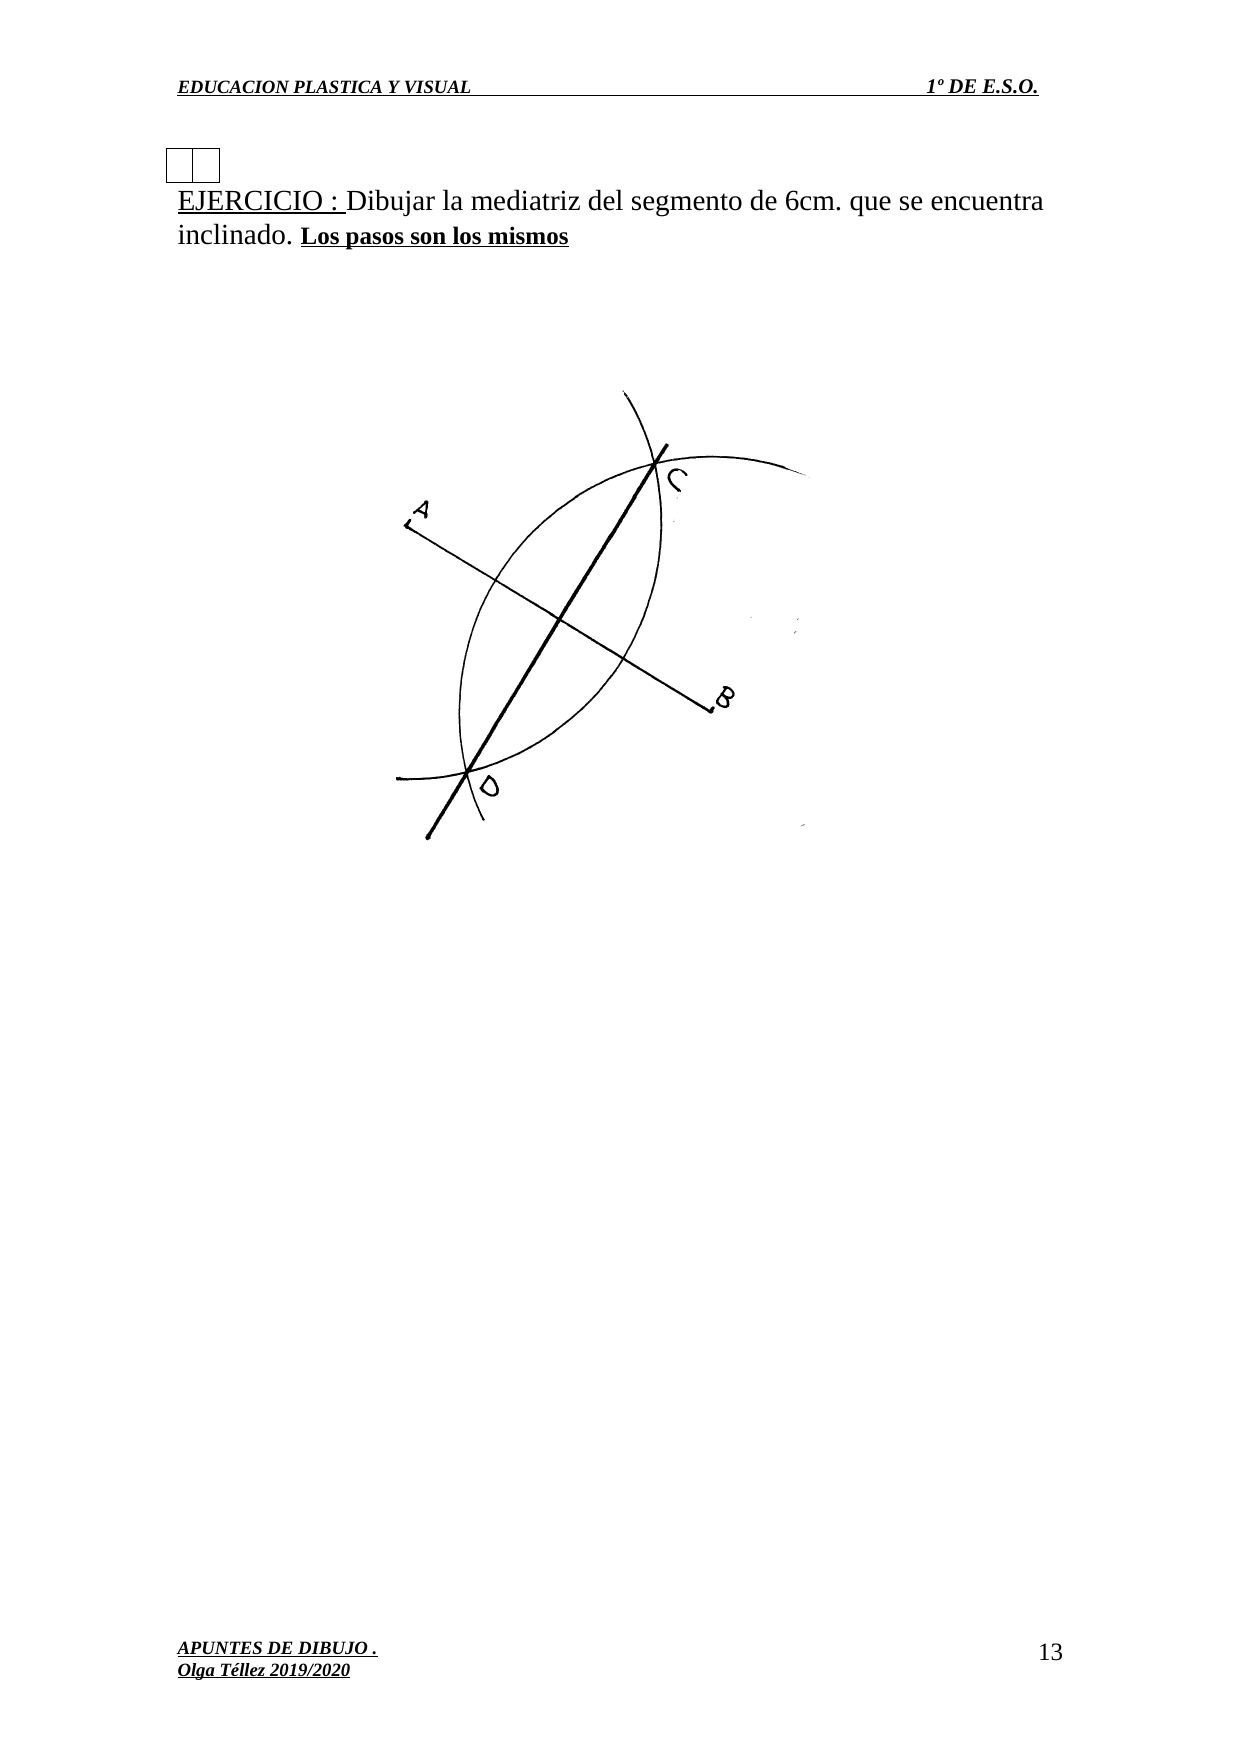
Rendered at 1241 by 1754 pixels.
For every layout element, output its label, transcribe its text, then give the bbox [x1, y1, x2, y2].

table_header [167, 149, 192, 182]
picture [396, 379, 826, 849]
text EJERCICIO : Dibujar la mediatriz del segmento de 6cm. que se encuentra inclinado. Los pasos son los mismos [177, 183, 1063, 250]
table_header [193, 149, 219, 182]
